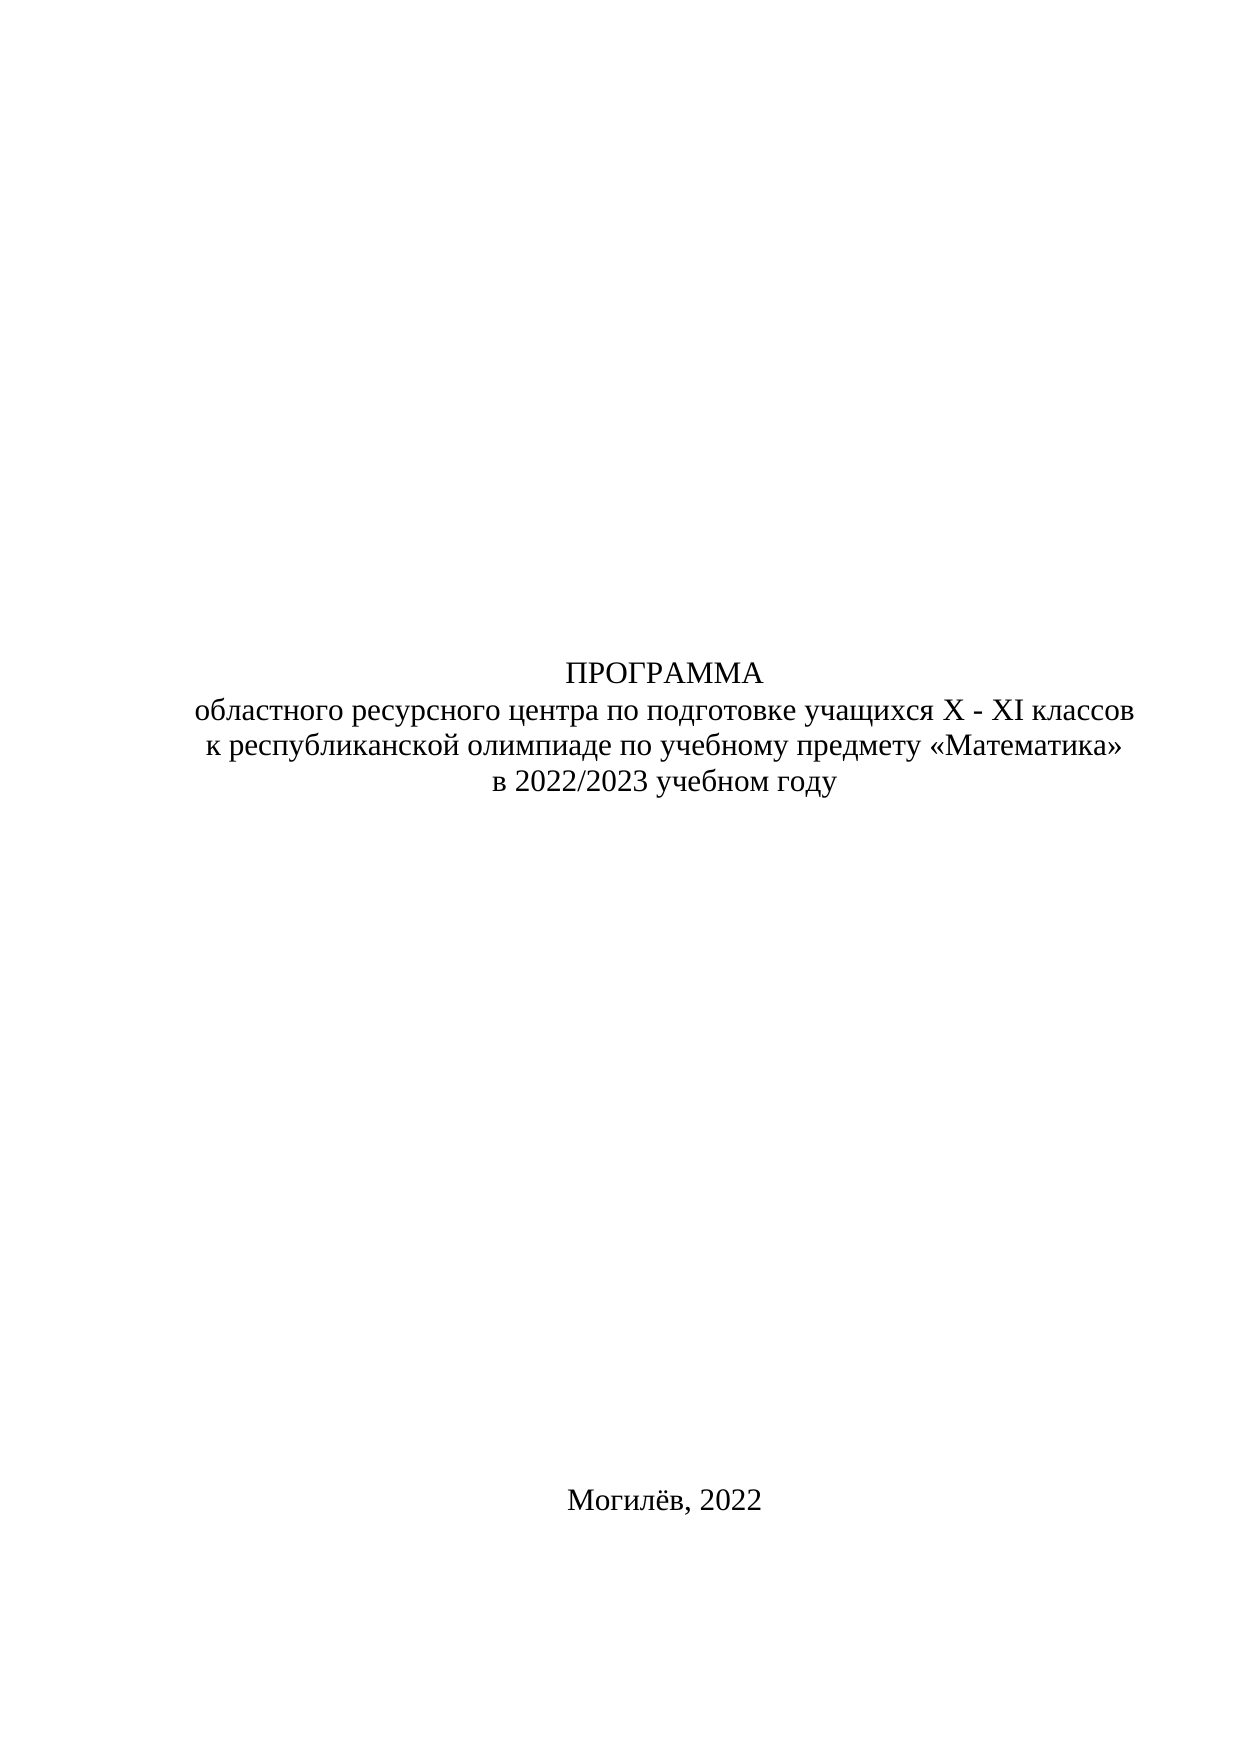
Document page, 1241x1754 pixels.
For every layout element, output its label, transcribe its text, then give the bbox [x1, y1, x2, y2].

text областного ресурсного центра по подготовке учащихся X - XI классов к республиканской олимпиаде по учебному предмету «Математика» в 2022/2023 учебном году [177, 691, 1152, 798]
text Могилёв, 2022 [177, 1481, 1152, 1517]
text ПРОГРАММА [177, 655, 1152, 691]
